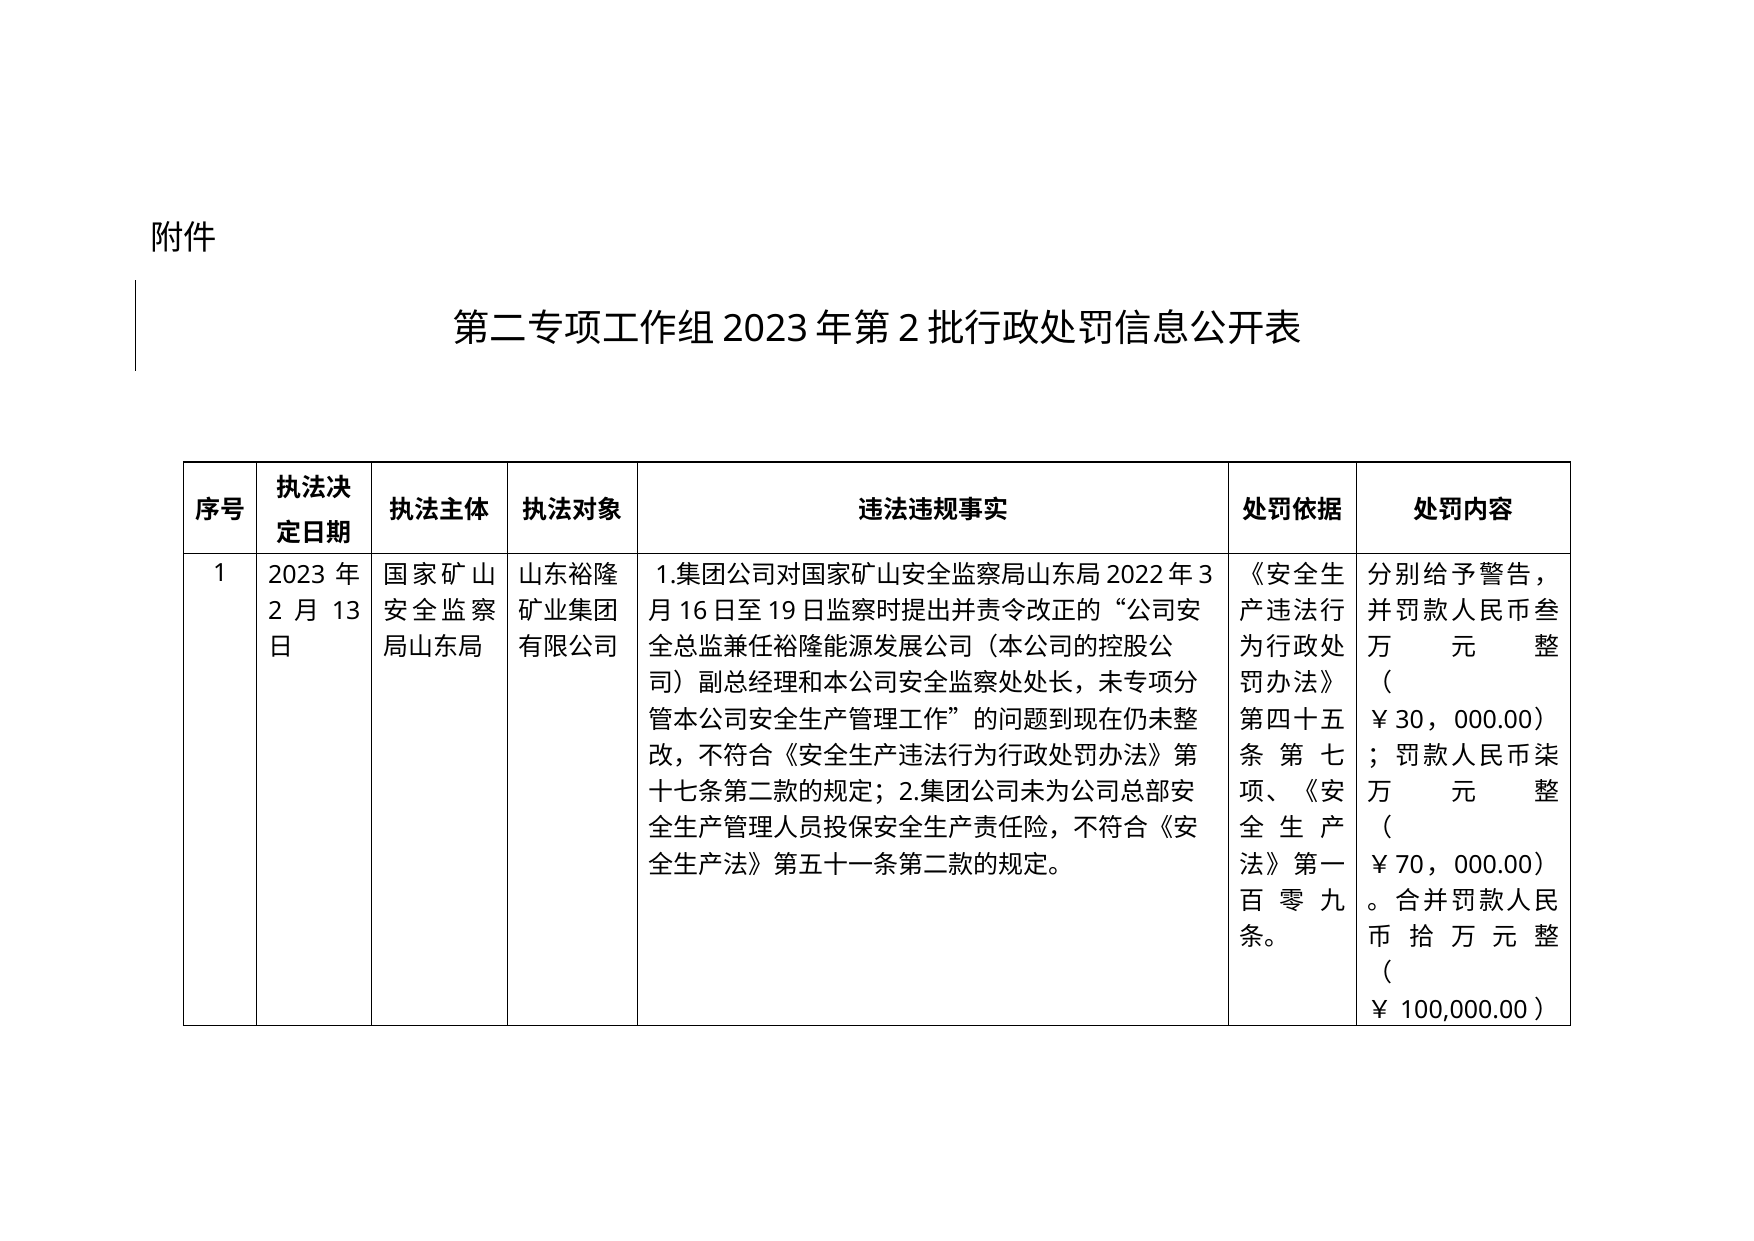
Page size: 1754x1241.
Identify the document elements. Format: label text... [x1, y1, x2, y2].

table_header 执法主体 [372, 463, 507, 553]
text 附件 [150, 189, 1604, 280]
table_cell 国家矿山安全监察局山东局 [372, 554, 507, 1025]
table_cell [1357, 554, 1570, 1025]
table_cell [638, 554, 1228, 1025]
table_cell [1229, 554, 1356, 1025]
table_cell 2023年2月13日 [257, 554, 371, 1025]
table_header 处罚依据 [1229, 463, 1356, 553]
table_cell 1 [184, 554, 256, 1025]
table_header 执法决定日期 [257, 463, 371, 553]
table_header 处罚内容 [1357, 463, 1570, 553]
table_header 序号 [184, 463, 256, 553]
text 第二专项工作组2023年第2批行政处罚信息公开表 [150, 280, 1604, 371]
table_header 违法违规事实 [638, 463, 1228, 553]
table_cell 山东裕隆矿业集团有限公司 [508, 554, 637, 1025]
table_header 执法对象 [508, 463, 637, 553]
